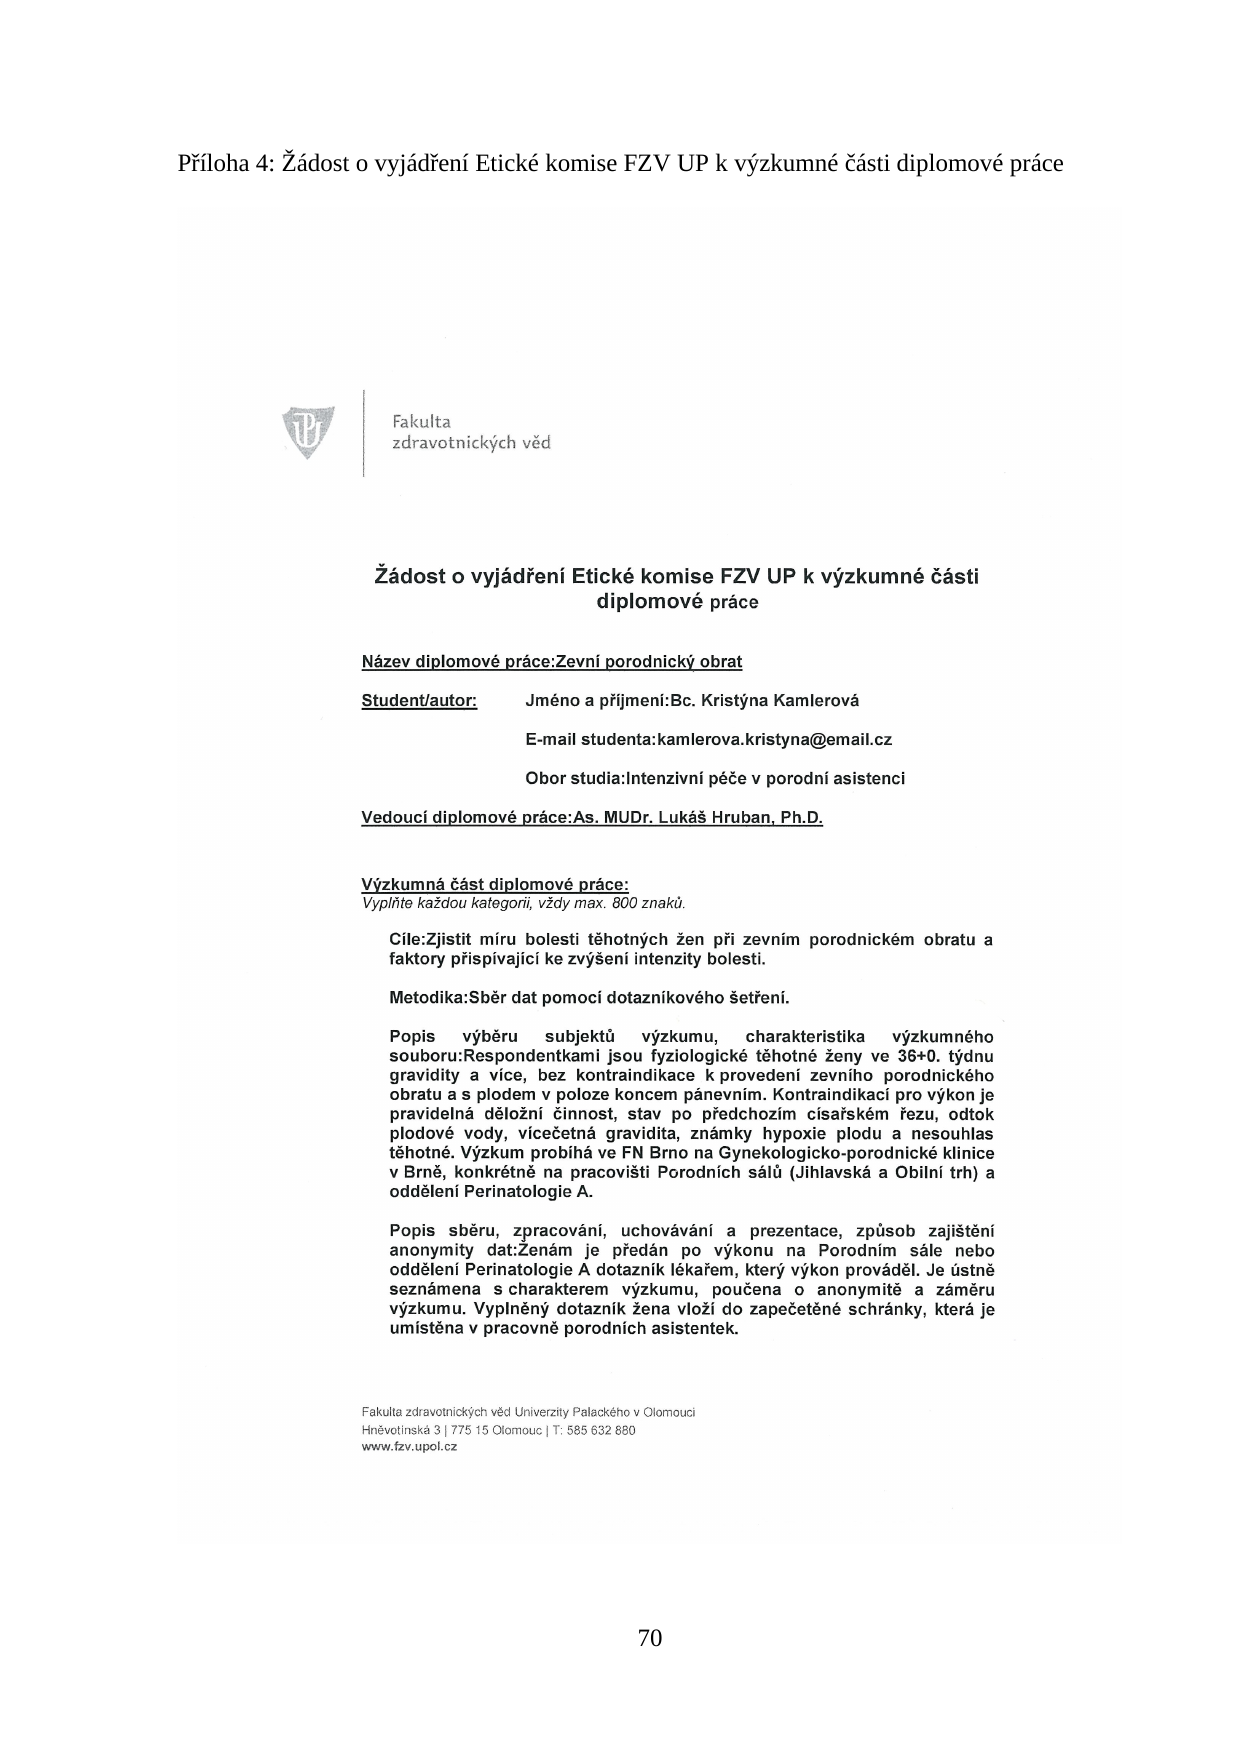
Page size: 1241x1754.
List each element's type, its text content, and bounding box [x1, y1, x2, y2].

picture [177, 207, 1122, 1544]
text Příloha 4: Žádost o vyjádření Etické komise FZV UP k výzkumné části diplomové práce [177, 148, 1122, 176]
